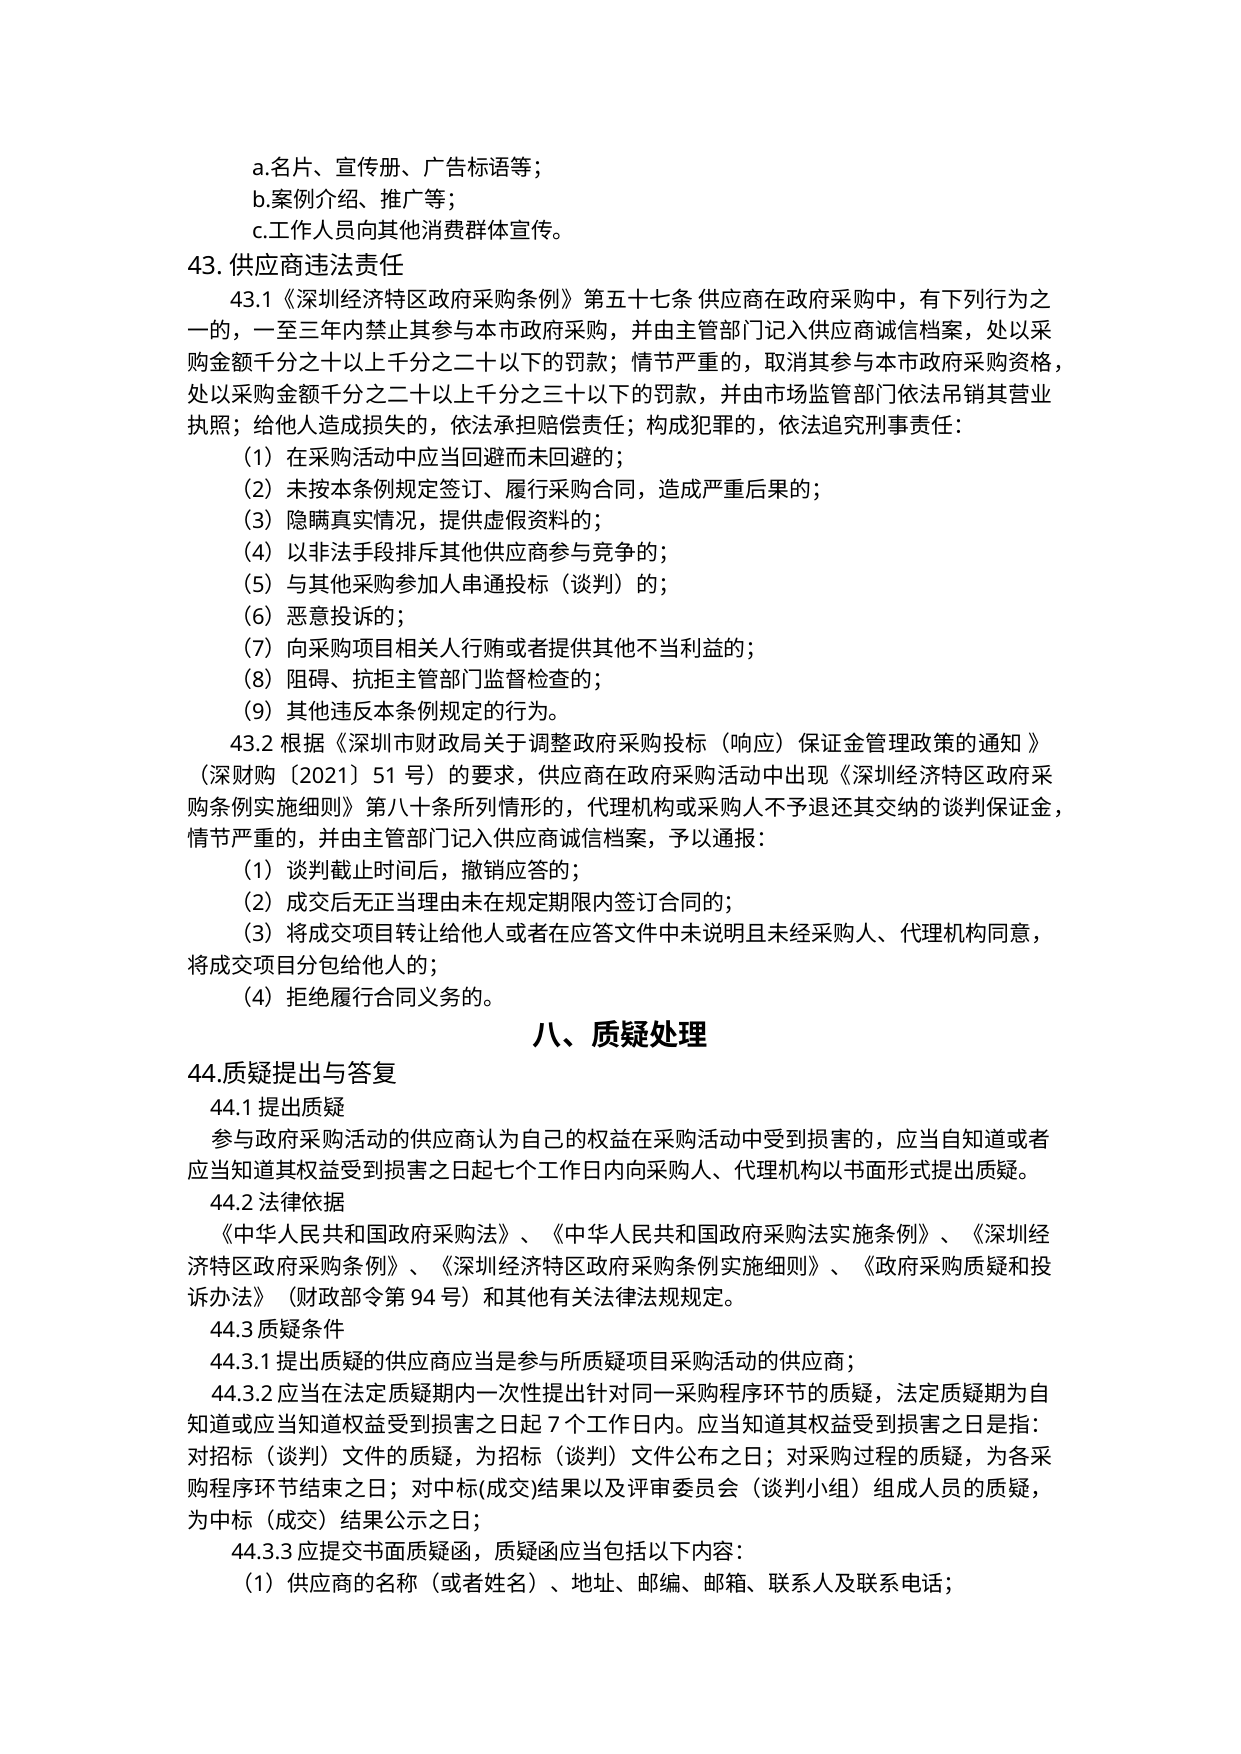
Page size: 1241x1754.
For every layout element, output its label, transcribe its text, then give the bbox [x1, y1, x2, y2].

text 44.3.1提出质疑的供应商应当是参与所质疑项目采购活动的供应商； [187, 1344, 1053, 1376]
text 44.质疑提出与答复 [187, 1054, 1053, 1090]
text （4）以非法手段排斥其他供应商参与竞争的； [187, 535, 1053, 567]
text （9）其他违反本条例规定的行为。 [187, 694, 1053, 726]
text 44.1提出质疑 [187, 1090, 1053, 1122]
text （1）供应商的名称（或者姓名）、地址、邮编、邮箱、联系人及联系电话； [187, 1566, 1053, 1598]
text （2）成交后无正当理由未在规定期限内签订合同的； [187, 884, 1053, 916]
text （6）恶意投诉的； [187, 599, 1053, 631]
text （3）将成交项目转让给他人或者在应答文件中未说明且未经采购人、代理机构同意，将成交项目分包给他人的； [187, 916, 1053, 980]
text c.工作人员向其他消费群体宣传。 [209, 213, 1053, 245]
text （1）谈判截止时间后，撤销应答的； [187, 853, 1053, 884]
text （3）隐瞒真实情况，提供虚假资料的； [187, 503, 1053, 535]
text 44.2法律依据 [187, 1185, 1053, 1217]
text 参与政府采购活动的供应商认为自己的权益在采购活动中受到损害的，应当自知道或者应当知道其权益受到损害之日起七个工作日内向采购人、代理机构以书面形式提出质疑。 [187, 1122, 1053, 1185]
text 44.3质疑条件 [187, 1312, 1053, 1344]
text （7）向采购项目相关人行贿或者提供其他不当利益的； [187, 631, 1053, 662]
text （8）阻碍、抗拒主管部门监督检查的； [187, 662, 1053, 694]
text （1）在采购活动中应当回避而未回避的； [187, 440, 1053, 472]
text b.案例介绍、推广等； [209, 182, 1053, 213]
text 43.2 根据《深圳市财政局关于调整政府采购投标（响应）保证金管理政策的通知 》（深财购〔2021〕51 号）的要求，供应商在政府采购活动中出现《深圳经济特区政府采购条例实施细则》第八十条所列情形的，代理机构或采购人不予退还其交纳的谈判保证金，情节严重的，并由主管部门记入供应商诚信档案，予以通报： [187, 726, 1053, 853]
text 《中华人民共和国政府采购法》、《中华人民共和国政府采购法实施条例》、《深圳经济特区政府采购条例》、《深圳经济特区政府采购条例实施细则》、《政府采购质疑和投诉办法》（财政部令第94号）和其他有关法律法规规定。 [187, 1217, 1053, 1312]
text （2）未按本条例规定签订、履行采购合同，造成严重后果的； [187, 472, 1053, 503]
text （4）拒绝履行合同义务的。 [187, 980, 1053, 1012]
text （5）与其他采购参加人串通投标（谈判）的； [187, 567, 1053, 599]
text 44.3.2应当在法定质疑期内一次性提出针对同一采购程序环节的质疑，法定质疑期为自知道或应当知道权益受到损害之日起7个工作日内。应当知道其权益受到损害之日是指：对招标（谈判）文件的质疑，为招标（谈判）文件公布之日；对采购过程的质疑，为各采购程序环节结束之日；对中标(成交)结果以及评审委员会（谈判小组）组成人员的质疑，为中标（成交）结果公示之日； [187, 1376, 1053, 1534]
text a.名片、宣传册、广告标语等； [209, 150, 1053, 182]
text 44.3.3应提交书面质疑函，质疑函应当包括以下内容： [187, 1534, 1053, 1566]
text 43.1《深圳经济特区政府采购条例》第五十七条 供应商在政府采购中，有下列行为之一的，一至三年内禁止其参与本市政府采购，并由主管部门记入供应商诚信档案，处以采购金额千分之十以上千分之二十以下的罚款；情节严重的，取消其参与本市政府采购资格，处以采购金额千分之二十以上千分之三十以下的罚款，并由市场监管部门依法吊销其营业执照；给他人造成损失的，依法承担赔偿责任；构成犯罪的，依法追究刑事责任： [187, 282, 1053, 440]
text 八、质疑处理 [187, 1012, 1053, 1054]
text 43. 供应商违法责任 [187, 245, 1053, 282]
